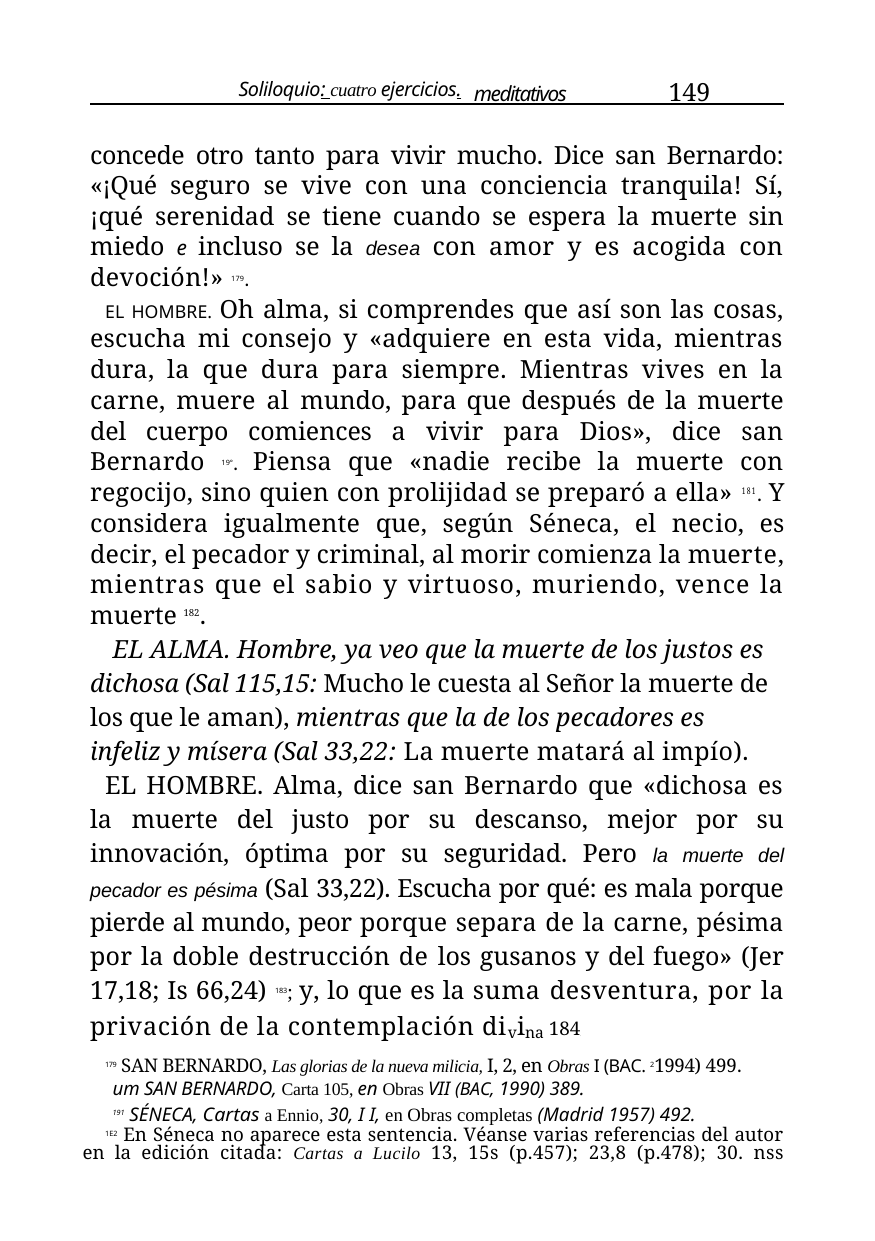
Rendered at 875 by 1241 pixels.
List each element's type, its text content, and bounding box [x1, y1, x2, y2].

text concede otro tanto para vivir mucho. Dice san Bernardo: «¡Qué seguro se vive con una conciencia tranquila! Sí, ¡qué serenidad se tiene cuando se espera la muerte sin miedo e incluso se la desea con amor y es acogida con devoción!» 179. [90, 105, 784, 294]
text 191 SÉNECA, Cartas a Ennio, 30, I I, en Obras completas (Madrid 1957) 492. [90, 1101, 777, 1127]
table_header meditativos 149 [474, 75, 725, 102]
text EL HOMBRE. Oh alma, si comprendes que así son las cosas, escucha mi consejo y «adquiere en esta vida, mientras dura, la que dura para siempre. Mientras vives en la carne, muere al mundo, para que después de la muerte del cuerpo comiences a vivir para Dios», dice san Bernardo 19°. Piensa que «nadie recibe la muerte con regocijo, sino quien con prolijidad se preparó a ella» 181. Y considera igualmente que, según Séneca, el necio, es decir, el pecador y criminal, al morir comienza la muerte, mientras que el sabio y virtuoso, muriendo, vence la muerte 182. [90, 294, 784, 632]
text EL ALMA. Hombre, ya veo que la muerte de los justos es dichosa (Sal 115,15: Mucho le cuesta al Señor la muerte de los que le aman), mientras que la de los pecadores es infeliz y mísera (Sal 33,22: La muerte matará al impío). [90, 632, 777, 768]
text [82, 1127, 784, 1165]
text EL HOMBRE. Alma, dice san Bernardo que «dichosa es la muerte del justo por su descanso, mejor por su innovación, óptima por su seguridad. Pero la muerte del pecador es pésima (Sal 33,22). Escucha por qué: es mala porque pierde al mundo, peor porque separa de la carne, pésima por la doble destrucción de los gusanos y del fuego» (Jer 17,18; Is 66,24) 183; y, lo que es la suma desventura, por la privación de la contemplación divina 184. [90, 768, 784, 1043]
text um SAN BERNARDO, Carta 105, en Obras VII (BAC, 1990) 389. [90, 1076, 777, 1101]
table_header Soliloquio: cuatro ejercicios. [75, 75, 474, 102]
text 179 SAN BERNARDO, Las glorias de la nueva milicia, I, 2, en Obras I (BAC. 21994) 499. [82, 1062, 784, 1076]
